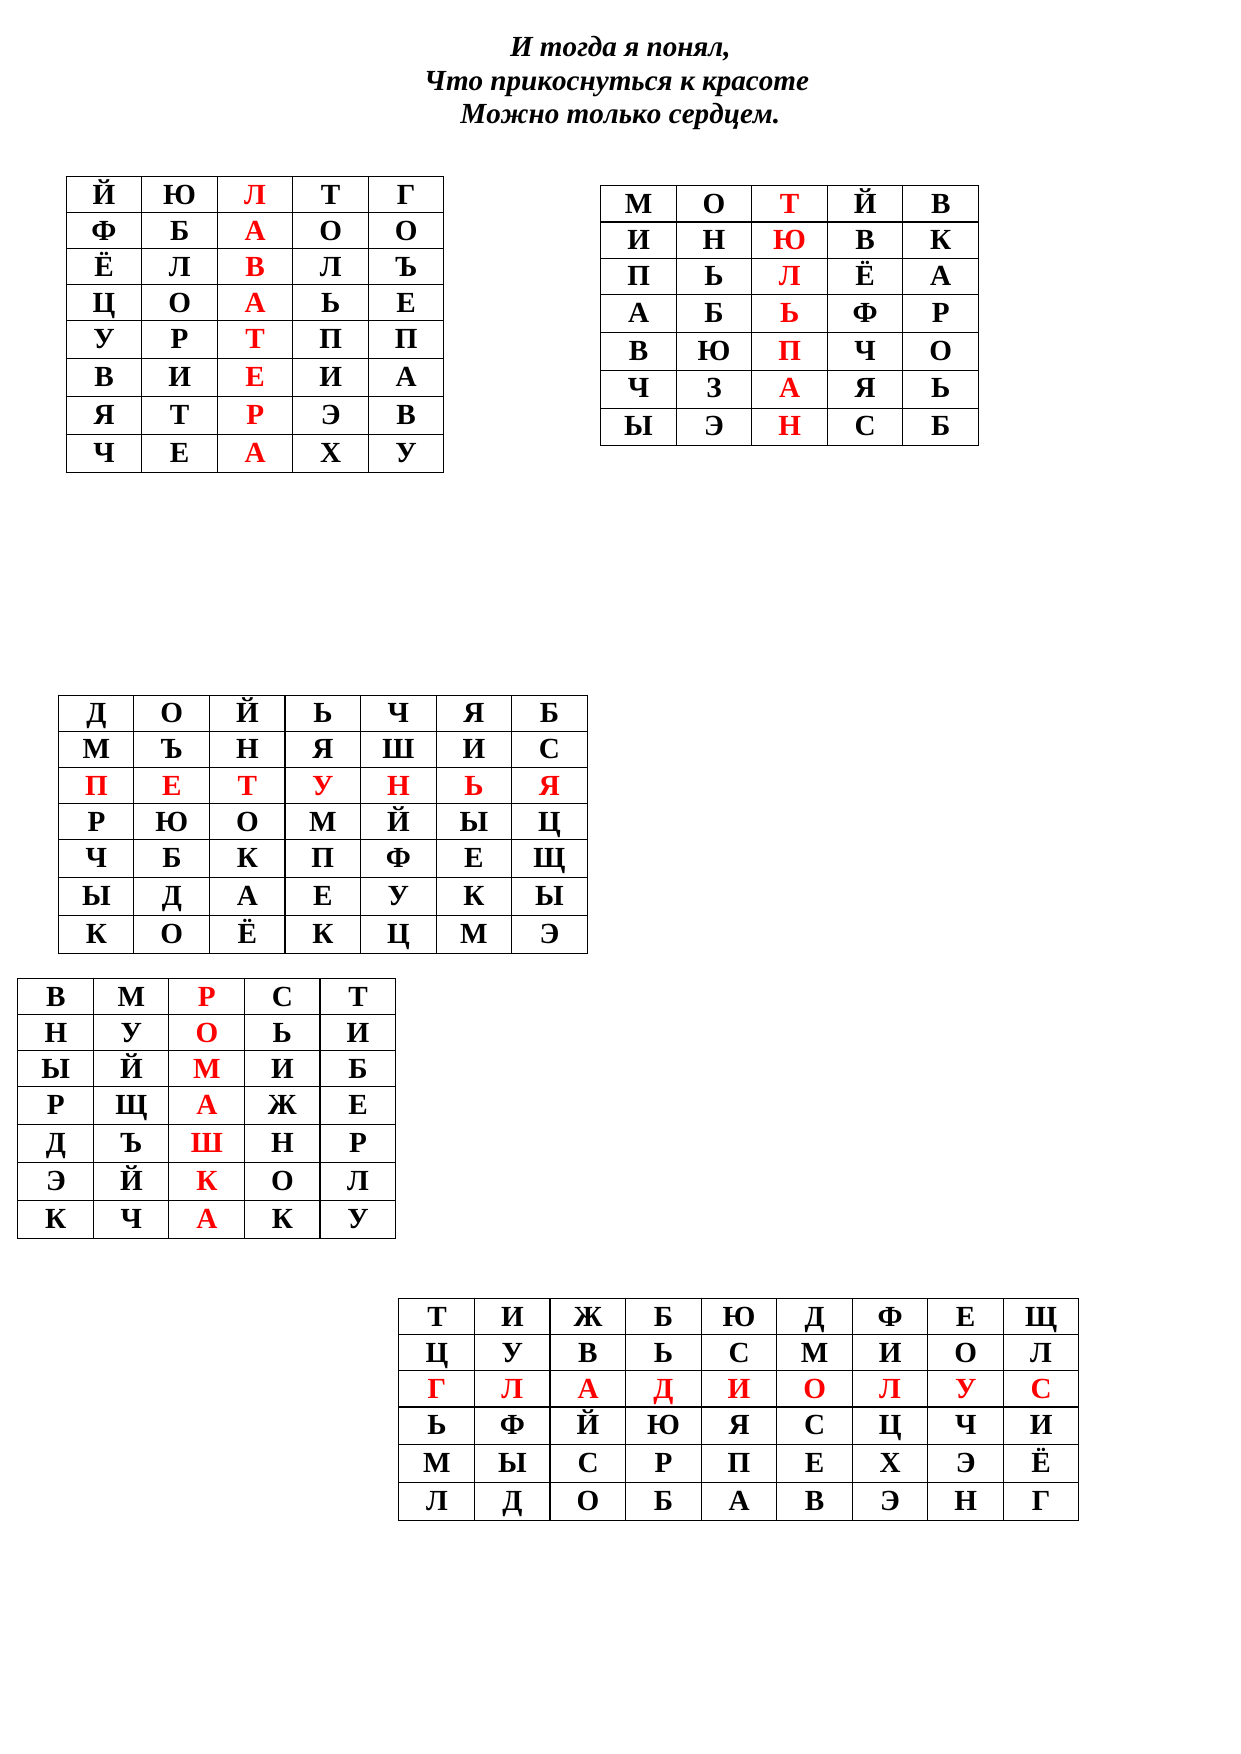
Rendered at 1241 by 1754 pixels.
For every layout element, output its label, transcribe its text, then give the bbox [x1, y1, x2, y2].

table_cell Т [142, 397, 217, 434]
table_cell Щ [94, 1087, 168, 1124]
table_cell Ц [67, 285, 141, 320]
table_cell Е [134, 768, 209, 803]
table_cell У [286, 768, 360, 803]
table_cell Б [677, 295, 751, 332]
table_cell Ф [361, 840, 436, 877]
table_header Й [67, 177, 141, 212]
table_cell Э [677, 409, 751, 445]
table_cell Ъ [94, 1125, 168, 1162]
table_cell Ф [828, 295, 902, 332]
table_cell Л [1004, 1335, 1078, 1370]
table_cell К [437, 878, 511, 915]
table_cell Н [928, 1483, 1003, 1520]
table_header Р [169, 979, 244, 1014]
table_cell Ъ [369, 249, 443, 284]
table_header Ю [142, 177, 217, 212]
table_cell С [1004, 1371, 1078, 1406]
table_cell Д [475, 1483, 549, 1520]
table_cell Щ [512, 840, 587, 877]
table_cell Д [626, 1371, 701, 1406]
table_cell А [702, 1483, 776, 1520]
table_cell И [601, 223, 676, 257]
table_cell Ь [245, 1015, 319, 1050]
table_cell В [369, 397, 443, 434]
table_cell Л [475, 1371, 549, 1406]
table_cell И [853, 1335, 927, 1370]
table_cell А [601, 295, 676, 332]
table_cell М [437, 916, 511, 953]
table_cell Ё [67, 249, 141, 284]
table_header Ь [286, 696, 360, 731]
table_header Ж [551, 1299, 625, 1334]
table_cell Б [142, 213, 217, 248]
table_cell Я [702, 1408, 776, 1444]
table_cell Н [361, 768, 436, 803]
table_cell Е [286, 878, 360, 915]
table_cell Ю [626, 1408, 701, 1444]
table_cell О [169, 1015, 244, 1050]
table_cell Р [18, 1087, 93, 1124]
table_cell У [94, 1015, 168, 1050]
table_cell Ы [59, 878, 133, 915]
table_cell Х [853, 1445, 927, 1482]
table_header Т [293, 177, 368, 212]
table_cell П [369, 321, 443, 358]
table_cell А [369, 359, 443, 396]
table_header С [245, 979, 319, 1014]
table_header И [475, 1299, 549, 1334]
table_header Щ [1004, 1299, 1078, 1334]
table_cell П [601, 259, 676, 294]
table_cell Н [18, 1015, 93, 1050]
table_cell К [245, 1201, 319, 1238]
table_cell В [67, 359, 141, 396]
table_cell Ч [59, 840, 133, 877]
table_cell С [777, 1408, 852, 1444]
table_cell Э [512, 916, 587, 953]
table_cell Е [321, 1087, 395, 1124]
table_cell Э [18, 1163, 93, 1200]
table_cell О [928, 1335, 1003, 1370]
table_cell Н [677, 223, 751, 257]
table_cell И [293, 359, 368, 396]
table_cell Г [1004, 1483, 1078, 1520]
table_cell О [777, 1371, 852, 1406]
table_cell В [601, 333, 676, 369]
table_cell О [903, 333, 978, 369]
table_header Б [512, 696, 587, 731]
table_header Ф [853, 1299, 927, 1334]
table_cell Б [321, 1051, 395, 1086]
table_cell А [218, 285, 292, 320]
table_cell В [551, 1335, 625, 1370]
table_cell Ю [134, 804, 209, 839]
table_cell О [245, 1163, 319, 1200]
table_cell И [1004, 1408, 1078, 1444]
table_cell Х [293, 435, 368, 472]
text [29, 29, 1211, 130]
table_cell Л [752, 259, 827, 294]
table_cell К [210, 840, 284, 877]
table_cell У [928, 1371, 1003, 1406]
table_cell И [702, 1371, 776, 1406]
table_cell Ю [677, 333, 751, 369]
table_cell Ч [828, 333, 902, 369]
table_cell И [245, 1051, 319, 1086]
table_cell Р [321, 1125, 395, 1162]
table_header Т [752, 186, 827, 221]
table_cell Ч [67, 435, 141, 472]
table_header Т [321, 979, 395, 1014]
table_cell Ь [677, 259, 751, 294]
table_cell Ж [245, 1087, 319, 1124]
table_header О [134, 696, 209, 731]
table_cell И [437, 732, 511, 767]
table_cell К [59, 916, 133, 953]
table_cell А [218, 213, 292, 248]
table_cell Э [293, 397, 368, 434]
table_cell Й [94, 1163, 168, 1200]
table_cell М [399, 1445, 474, 1482]
table_header М [601, 186, 676, 221]
table_cell У [321, 1201, 395, 1238]
table_cell О [369, 213, 443, 248]
table_cell Ь [293, 285, 368, 320]
table_cell Э [853, 1483, 927, 1520]
table_cell Ц [853, 1408, 927, 1444]
table_cell Л [321, 1163, 395, 1200]
table_cell С [702, 1335, 776, 1370]
table_cell Ч [94, 1201, 168, 1238]
table_cell А [218, 435, 292, 472]
table_cell В [828, 223, 902, 257]
table_cell Ь [626, 1335, 701, 1370]
table_cell Я [512, 768, 587, 803]
table_cell Т [218, 321, 292, 358]
table_header Б [626, 1299, 701, 1334]
table_cell М [777, 1335, 852, 1370]
table_cell Ё [1004, 1445, 1078, 1482]
table_cell П [59, 768, 133, 803]
table_cell Р [218, 397, 292, 434]
table_cell А [551, 1371, 625, 1406]
table_cell Н [210, 732, 284, 767]
table_cell Я [286, 732, 360, 767]
table_cell Б [903, 409, 978, 445]
table_cell Ц [399, 1335, 474, 1370]
table_cell Ы [437, 804, 511, 839]
table_cell Л [142, 249, 217, 284]
table_cell А [752, 371, 827, 407]
table_header Ч [361, 696, 436, 731]
table_cell Ы [18, 1051, 93, 1086]
table_cell Й [551, 1408, 625, 1444]
table_cell О [142, 285, 217, 320]
table_cell Ь [752, 295, 827, 332]
table_cell А [903, 259, 978, 294]
table_cell Ш [169, 1125, 244, 1162]
table_cell Д [18, 1125, 93, 1162]
table_cell З [677, 371, 751, 407]
table_cell Л [293, 249, 368, 284]
table_cell Г [399, 1371, 474, 1406]
table_header Т [399, 1299, 474, 1334]
table_cell А [169, 1201, 244, 1238]
table_cell Я [67, 397, 141, 434]
table_cell К [169, 1163, 244, 1200]
table_header В [903, 186, 978, 221]
table_cell А [210, 878, 284, 915]
table_cell Е [142, 435, 217, 472]
table_cell Л [853, 1371, 927, 1406]
table_cell Ё [210, 916, 284, 953]
table_cell Н [752, 409, 827, 445]
table_cell Ь [437, 768, 511, 803]
table_cell Ъ [134, 732, 209, 767]
table_cell У [67, 321, 141, 358]
table_cell Б [626, 1483, 701, 1520]
table_header Е [928, 1299, 1003, 1334]
table_cell А [169, 1087, 244, 1124]
table_cell Р [142, 321, 217, 358]
table_cell О [293, 213, 368, 248]
table_cell Ы [512, 878, 587, 915]
table_cell М [59, 732, 133, 767]
table_cell О [134, 916, 209, 953]
table_cell У [475, 1335, 549, 1370]
table_cell Э [928, 1445, 1003, 1482]
table_cell Р [903, 295, 978, 332]
table_cell П [293, 321, 368, 358]
table_cell Ч [601, 371, 676, 407]
table_cell Ф [67, 213, 141, 248]
table_cell Т [210, 768, 284, 803]
table_cell И [321, 1015, 395, 1050]
table_cell С [551, 1445, 625, 1482]
table_cell Е [369, 285, 443, 320]
table_cell С [828, 409, 902, 445]
table_header О [677, 186, 751, 221]
table_header Д [777, 1299, 852, 1334]
table_cell С [512, 732, 587, 767]
table_cell В [218, 249, 292, 284]
table_header Й [828, 186, 902, 221]
table_header М [94, 979, 168, 1014]
table_cell Б [134, 840, 209, 877]
table_cell Е [777, 1445, 852, 1482]
table_cell Ц [512, 804, 587, 839]
table_cell У [369, 435, 443, 472]
table_cell Ы [475, 1445, 549, 1482]
table_cell Р [59, 804, 133, 839]
table_cell Ю [752, 223, 827, 257]
table_cell Ш [361, 732, 436, 767]
table_header Й [210, 696, 284, 731]
table_cell Е [218, 359, 292, 396]
table_cell У [361, 878, 436, 915]
table_cell Ц [361, 916, 436, 953]
table_cell Ь [399, 1408, 474, 1444]
table_cell И [142, 359, 217, 396]
table_cell Д [134, 878, 209, 915]
table_header В [18, 979, 93, 1014]
table_cell Л [399, 1483, 474, 1520]
table_cell К [286, 916, 360, 953]
table_header Ю [702, 1299, 776, 1334]
table_cell Ф [475, 1408, 549, 1444]
table_cell Н [245, 1125, 319, 1162]
table_cell Р [626, 1445, 701, 1482]
table_cell Е [437, 840, 511, 877]
table_cell П [752, 333, 827, 369]
table_cell Ё [828, 259, 902, 294]
table_cell Й [361, 804, 436, 839]
table_header Я [437, 696, 511, 731]
table_header Д [59, 696, 133, 731]
table_cell М [286, 804, 360, 839]
table_cell К [903, 223, 978, 257]
table_cell О [210, 804, 284, 839]
table_cell О [551, 1483, 625, 1520]
table_cell Я [828, 371, 902, 407]
table_cell К [18, 1201, 93, 1238]
table_header Л [218, 177, 292, 212]
table_header Г [369, 177, 443, 212]
table_cell Ы [601, 409, 676, 445]
table_cell П [286, 840, 360, 877]
table_cell М [169, 1051, 244, 1086]
table_cell Ь [903, 371, 978, 407]
table_cell П [702, 1445, 776, 1482]
table_cell Ч [928, 1408, 1003, 1444]
table_cell Й [94, 1051, 168, 1086]
table_cell В [777, 1483, 852, 1520]
